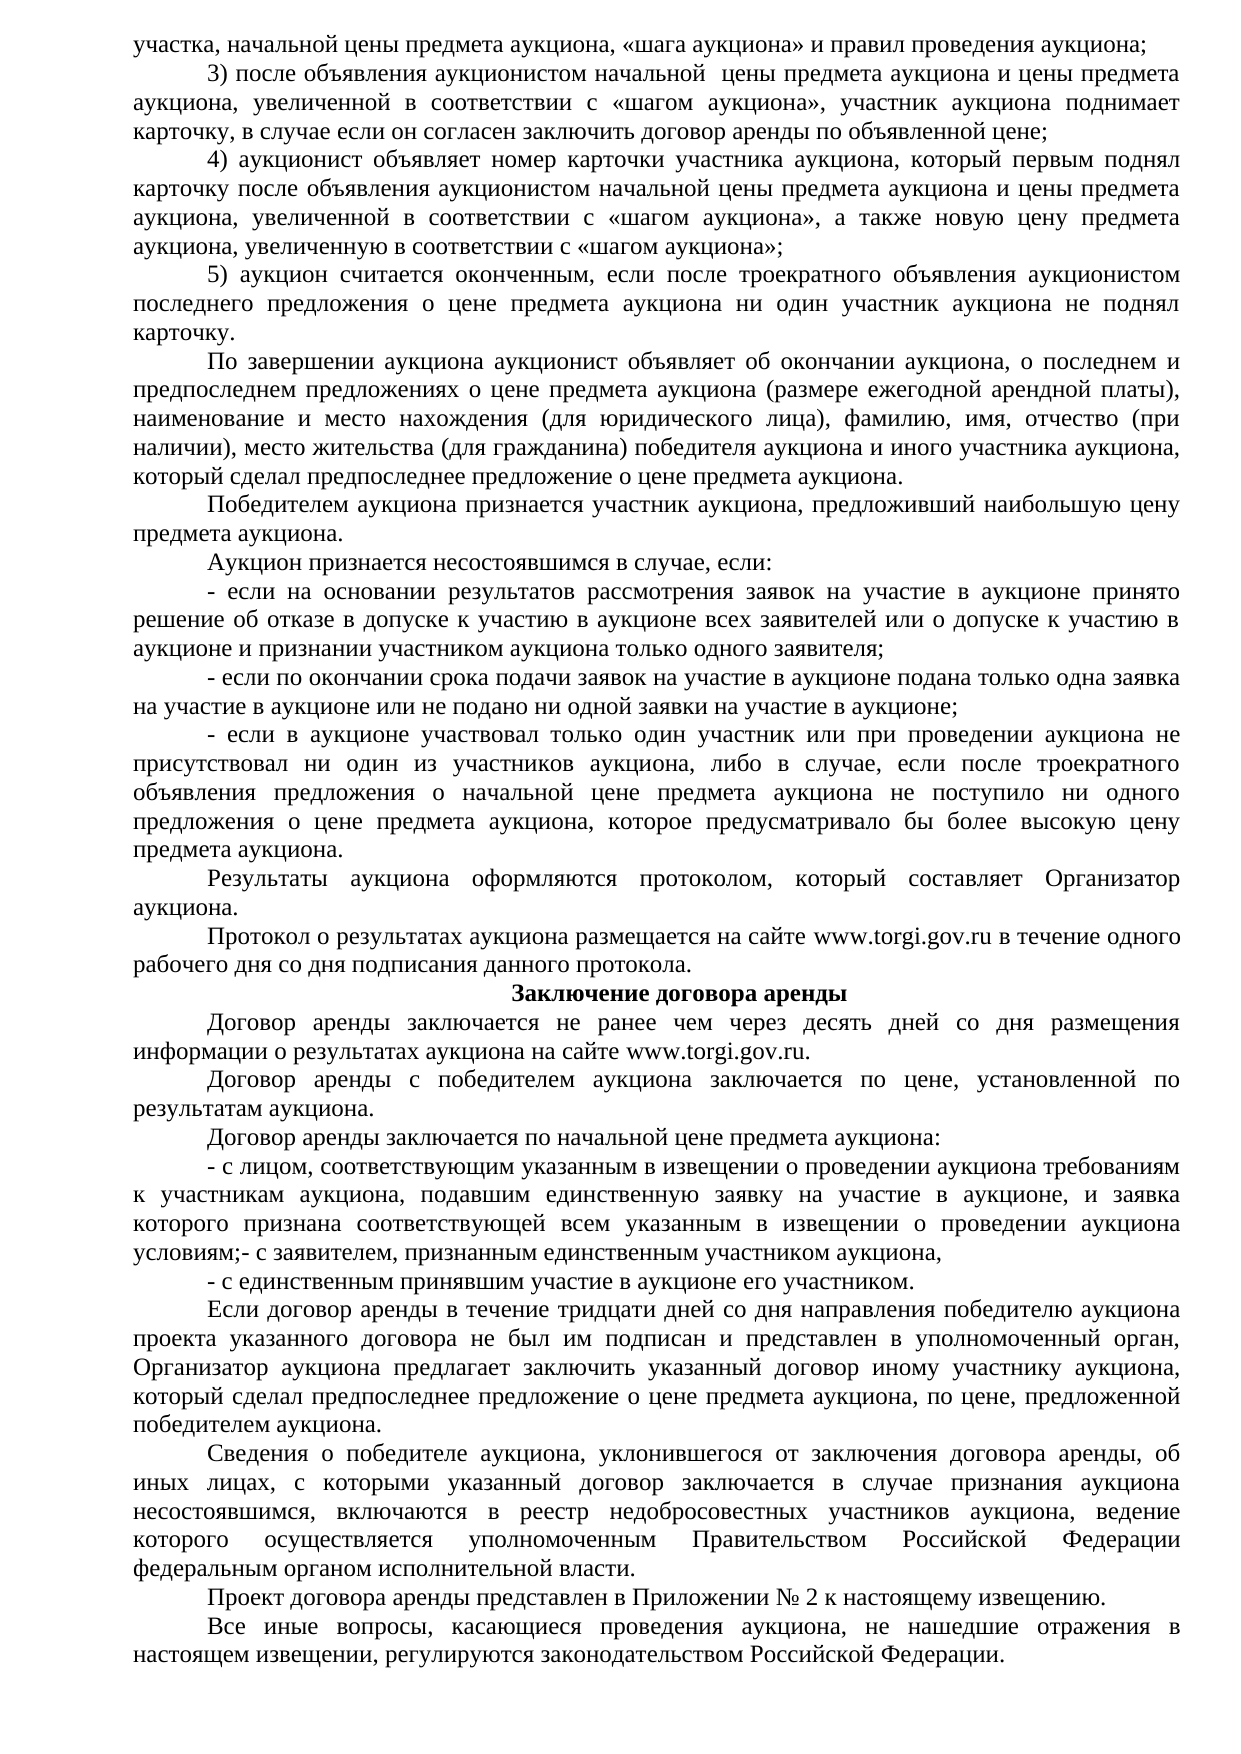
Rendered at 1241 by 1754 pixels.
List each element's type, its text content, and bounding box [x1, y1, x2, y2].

text 5) аукцион считается оконченным, если после троекратного объявления аукционистом последнего предложения о цене предмета аукциона ни один участник аукциона не поднял карточку. [133, 259, 1181, 346]
text По завершении аукциона аукционист объявляет об окончании аукциона, о последнем и предпоследнем предложениях о цене предмета аукциона (размере ежегодной арендной платы), наименование и место нахождения (для юридического лица), фамилию, имя, отчество (при наличии), место жительства (для гражданина) победителя аукциона и иного участника аукциона, который сделал предпоследнее предложение о цене предмета аукциона. [133, 346, 1181, 489]
text - если по окончании срока подачи заявок на участие в аукционе подана только одна заявка на участие в аукционе или не подано ни одной заявки на участие в аукционе; [133, 662, 1181, 719]
text - если в аукционе участвовал только один участник или при проведении аукциона не присутствовал ни один из участников аукциона, либо в случае, если после троекратного объявления предложения о начальной цене предмета аукциона не поступило ни одного предложения о цене предмета аукциона, которое предусматривало бы более высокую цену предмета аукциона. [133, 719, 1181, 863]
text - если на основании результатов рассмотрения заявок на участие в аукционе принято решение об отказе в допуске к участию в аукционе всех заявителей или о допуске к участию в аукционе и признании участником аукциона только одного заявителя; [133, 576, 1181, 662]
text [133, 29, 1181, 58]
text Проект договора аренды представлен в Приложении № 2 к настоящему извещению. [133, 1582, 1181, 1611]
text Договор аренды с победителем аукциона заключается по цене, установленной по результатам аукциона. [133, 1064, 1181, 1122]
text Если договор аренды в течение тридцати дней со дня направления победителю аукциона проекта указанного договора не был им подписан и представлен в уполномоченный орган, Организатор аукциона предлагает заключить указанный договор иному участнику аукциона, который сделал предпоследнее предложение о цене предмета аукциона, по цене, предложенной победителем аукциона. [133, 1294, 1181, 1438]
text - с лицом, соответствующим указанным в извещении о проведении аукциона требованиям к участникам аукциона, подавшим единственную заявку на участие в аукционе, и заявка которого признана соответствующей всем указанным в извещении о проведении аукциона условиям;- с заявителем, признанным единственным участником аукциона, [133, 1151, 1181, 1266]
text Договор аренды заключается по начальной цене предмета аукциона: [133, 1122, 1181, 1151]
text Договор аренды заключается не ранее чем через десять дней со дня размещения информации о результатах аукциона на сайте www.torgi.gov.ru. [133, 1007, 1181, 1064]
text Сведения о победителе аукциона, уклонившегося от заключения договора аренды, об иных лицах, с которыми указанный договор заключается в случае признания аукциона несостоявшимся, включаются в реестр недобросовестных участников аукциона, ведение которого осуществляется уполномоченным Правительством Российской Федерации федеральным органом исполнительной власти. [133, 1438, 1181, 1582]
text 3) после объявления аукционистом начальной цены предмета аукциона и цены предмета аукциона, увеличенной в соответствии с «шагом аукциона», участник аукциона поднимает карточку, в случае если он согласен заключить договор аренды по объявленной цене; [133, 58, 1181, 144]
text Все иные вопросы, касающиеся проведения аукциона, не нашедшие отражения в настоящем извещении, регулируются законодательством Российской Федерации. [133, 1611, 1181, 1668]
text Заключение договора аренды [133, 978, 1181, 1007]
text Результаты аукциона оформляются протоколом, который составляет Организатор аукциона. [133, 863, 1181, 921]
text Протокол о результатах аукциона размещается на сайте www.torgi.gov.ru в течение одного рабочего дня со дня подписания данного протокола. [133, 921, 1181, 978]
text Победителем аукциона признается участник аукциона, предложивший наибольшую цену предмета аукциона. [133, 489, 1181, 547]
text - с единственным принявшим участие в аукционе его участником. [133, 1266, 1181, 1294]
text 4) аукционист объявляет номер карточки участника аукциона, который первым поднял карточку после объявления аукционистом начальной цены предмета аукциона и цены предмета аукциона, увеличенной в соответствии с «шагом аукциона», а также новую цену предмета аукциона, увеличенную в соответствии с «шагом аукциона»; [133, 144, 1181, 259]
text Аукцион признается несостоявшимся в случае, если: [133, 547, 1181, 576]
